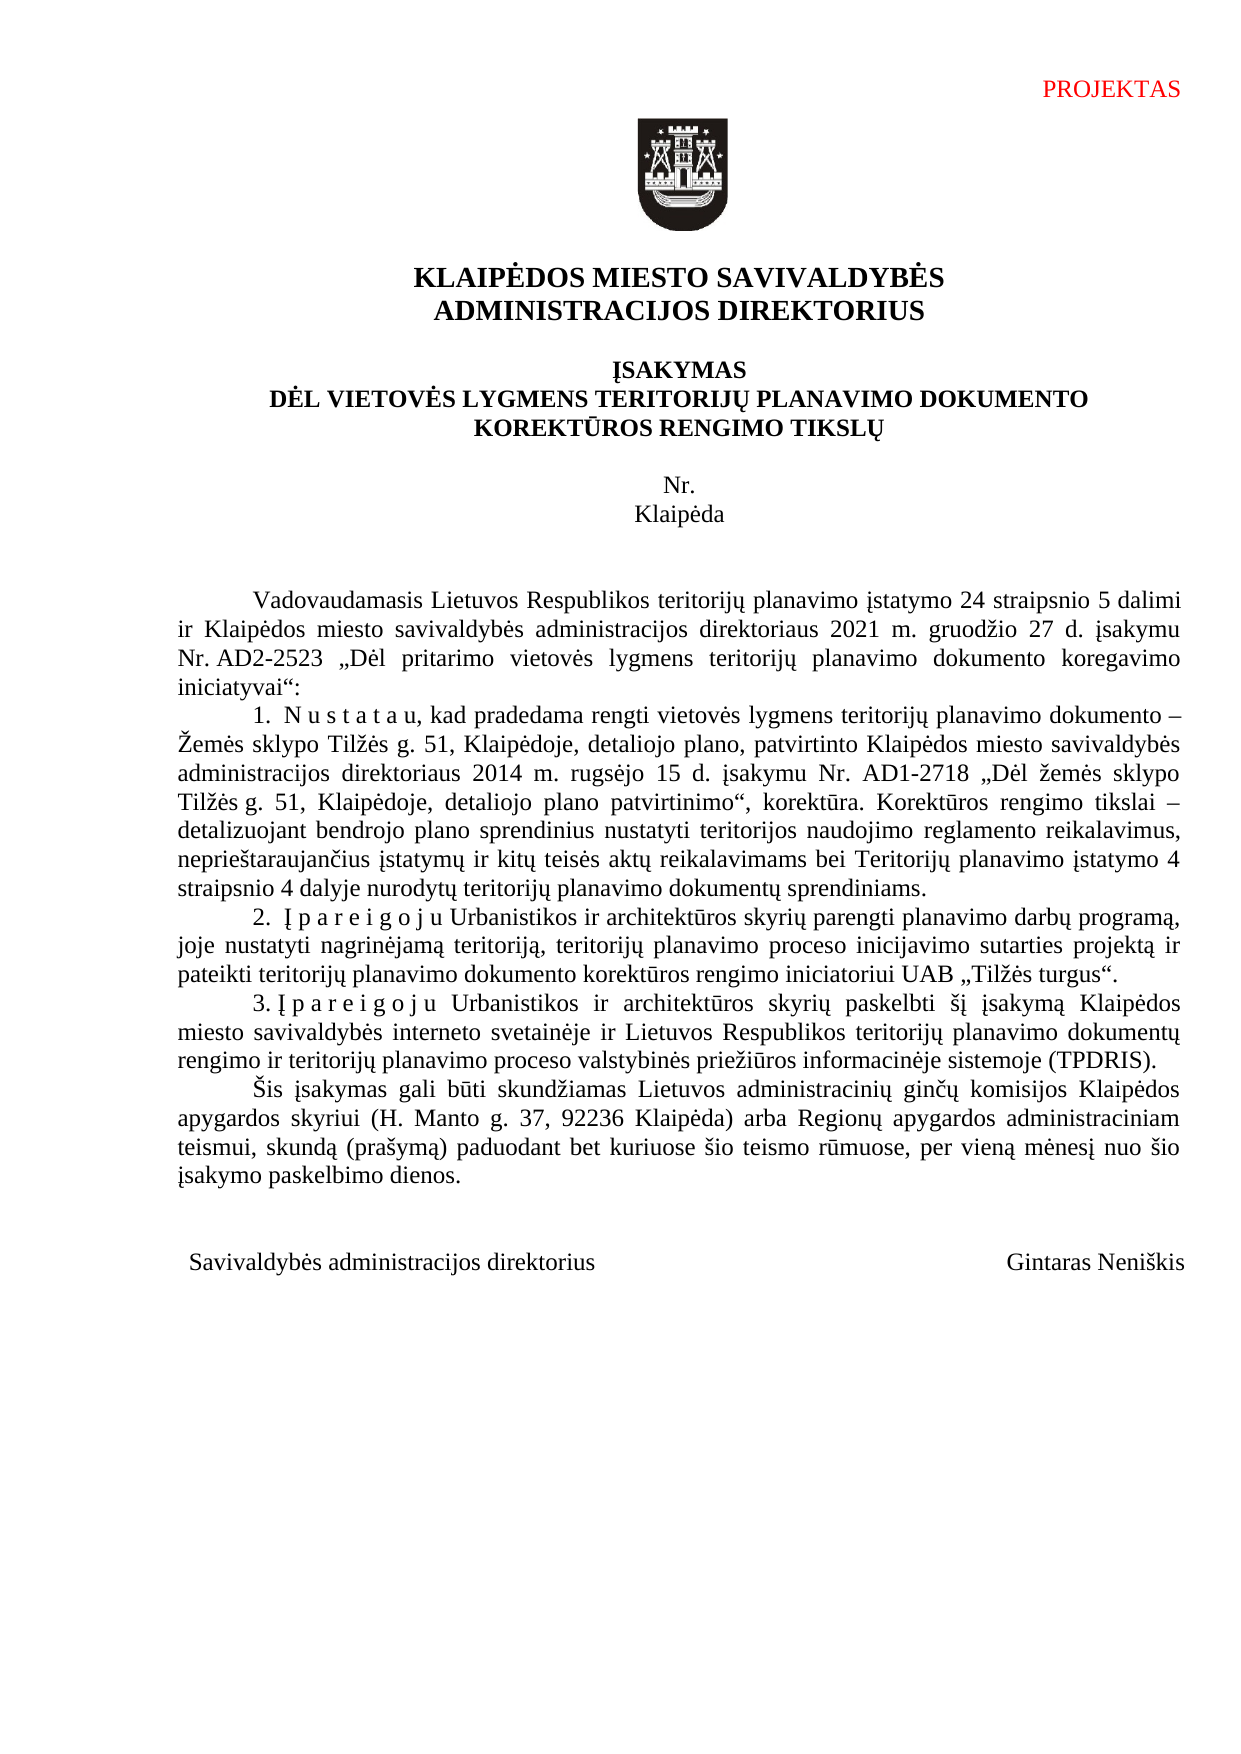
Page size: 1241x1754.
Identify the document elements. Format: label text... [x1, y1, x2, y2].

text Nr. [177, 471, 1181, 499]
text DĖL VIETOVĖS LYGMENS TERITORIJŲ PLANAVIMO DOKUMENTO KOREKTŪROS RENGIMO TIKSLŲ [177, 384, 1181, 442]
text ĮSAKYMAS [177, 356, 1181, 384]
text ADMINISTRACIJOS DIREKTORIUS [177, 293, 1181, 327]
text Klaipėda [177, 499, 1181, 528]
text Vadovaudamasis Lietuvos Respublikos teritorijų planavimo įstatymo 24 straipsnio 5 dalimi ir Klaipėdos miesto savivaldybės administracijos direktoriaus 2021 m. gruodžio 27 d. įsakymu Nr. AD2-2523 „Dėl pritarimo vietovės lygmens teritorijų planavimo dokumento koregavimo iniciatyvai“: [177, 586, 1181, 701]
list 2. Įpareigoju Urbanistikos ir architektūros skyrių parengti planavimo darbų programą, joje nustatyti nagrinėjamą teritoriją, teritorijų planavimo proceso inicijavimo sutarties projektą ir pateikti teritorijų planavimo dokumento korektūros rengimo iniciatoriui UAB „Tilžės turgus“. [177, 902, 1181, 988]
text Šis įsakymas gali būti skundžiamas Lietuvos administracinių ginčų komisijos Klaipėdos apygardos skyriui (H. Manto g. 37, 92236 Klaipėda) arba Regionų apygardos administraciniam teismui, skundą (prašymą) paduodant bet kuriuose šio teismo rūmuose, per vieną mėnesį nuo šio įsakymo paskelbimo dienos. [177, 1074, 1181, 1189]
table_header Gintaras Neniškis [783, 1247, 1196, 1276]
text 1. Nustatau, kad pradedama rengti vietovės lygmens teritorijų planavimo dokumento – Žemės sklypo Tilžės g. 51, Klaipėdoje, detaliojo plano, patvirtinto Klaipėdos miesto savivaldybės administracijos direktoriaus 2014 m. rugsėjo 15 d. įsakymu Nr. AD1-2718 „Dėl žemės sklypo Tilžės g. 51, Klaipėdoje, detaliojo plano patvirtinimo“, korektūra. Korektūros rengimo tikslai –detalizuojant bendrojo plano sprendinius nustatyti teritorijos naudojimo reglamento reikalavimus, neprieštaraujančius įstatymų ir kitų teisės aktų reikalavimams bei Teritorijų planavimo įstatymo 4 straipsnio 4 dalyje nurodytų teritorijų planavimo dokumentų sprendiniams. [177, 701, 1181, 902]
table_header Savivaldybės administracijos direktorius [177, 1247, 782, 1276]
text 3. Įpareigoju Urbanistikos ir architektūros skyrių paskelbti šį įsakymą Klaipėdos miesto savivaldybės interneto svetainėje ir Lietuvos Respublikos teritorijų planavimo dokumentų rengimo ir teritorijų planavimo proceso valstybinės priežiūros informacinėje sistemoje (TPDRIS). [177, 988, 1181, 1074]
picture [637, 118, 728, 231]
text KLAIPĖDOS MIESTO SAVIVALDYBĖS [177, 260, 1181, 293]
